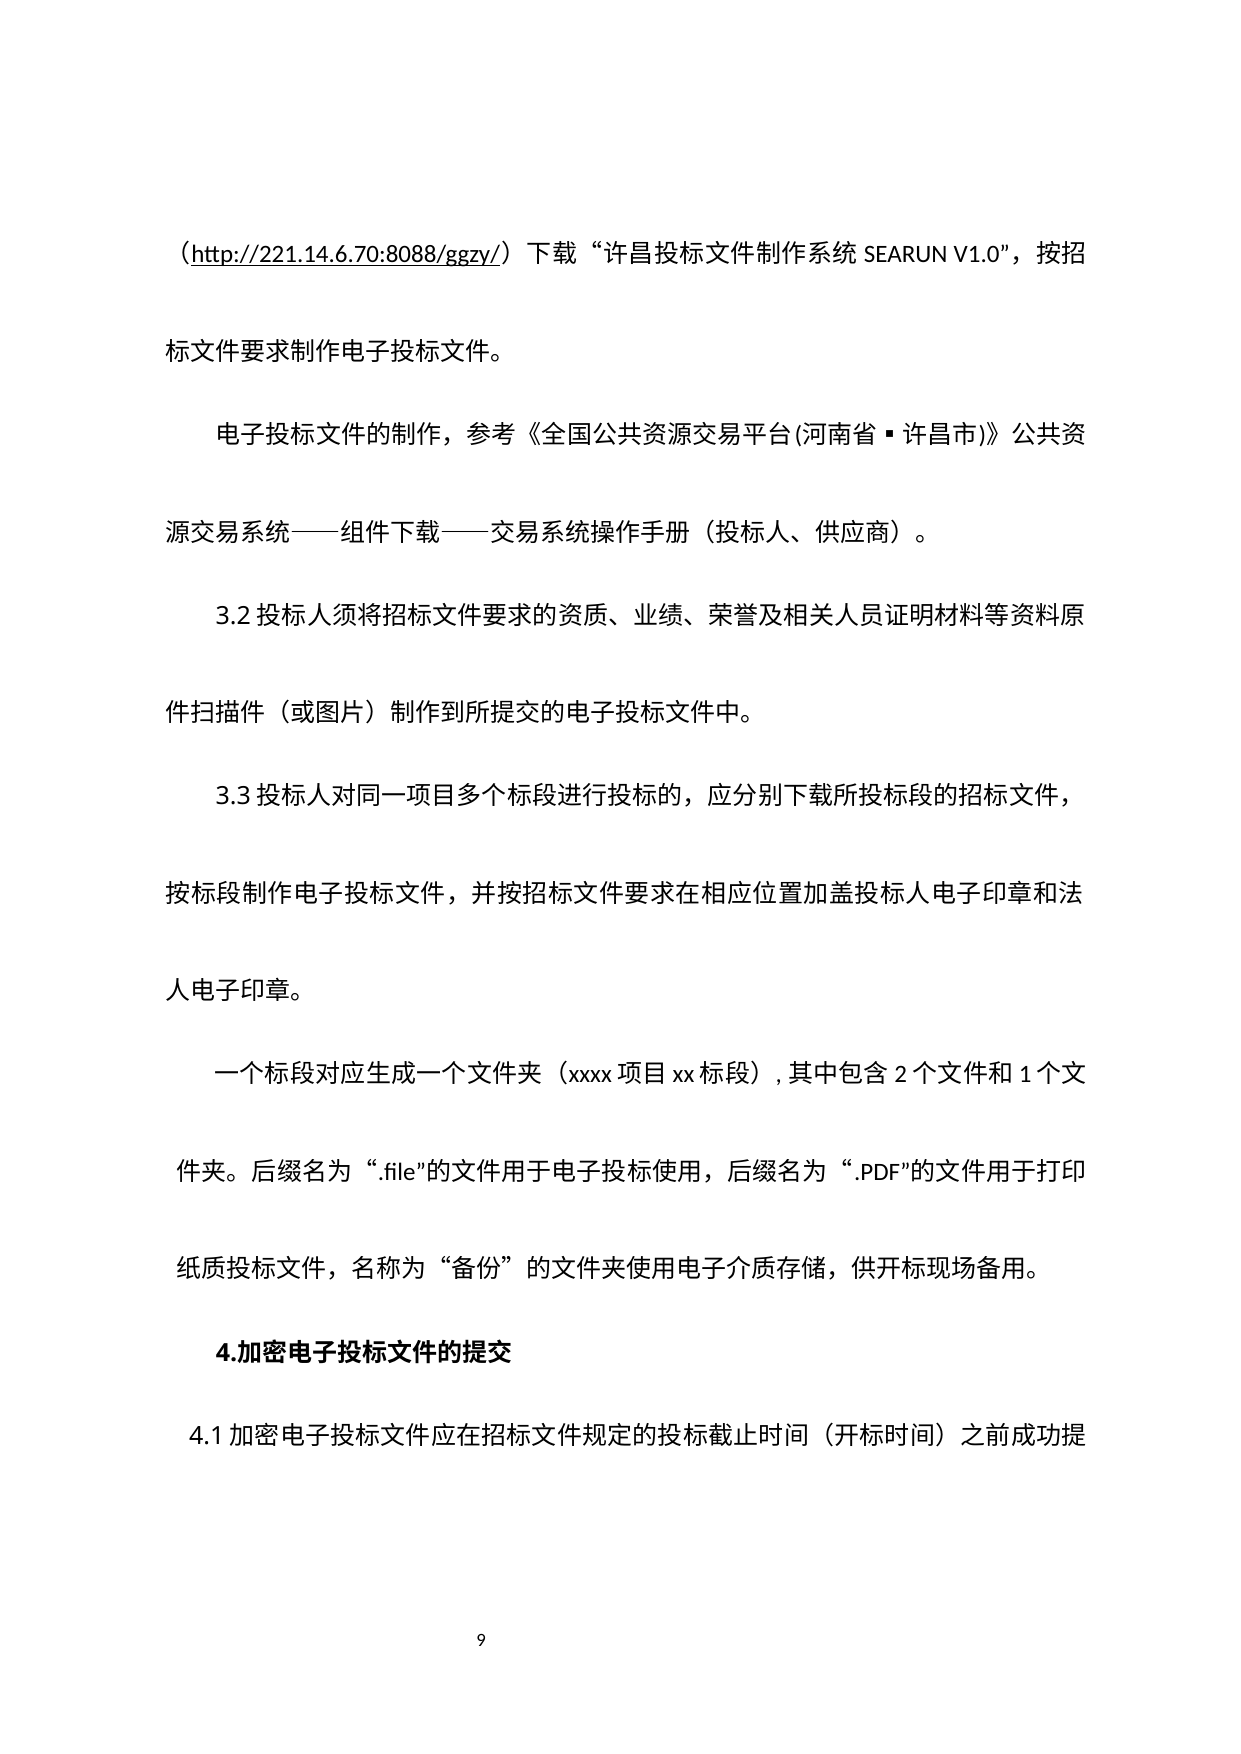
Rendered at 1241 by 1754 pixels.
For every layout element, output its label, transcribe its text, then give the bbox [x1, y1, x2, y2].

text 电子投标文件的制作，参考《全国公共资源交易平台(河南省▪许昌市)》公共资源交易系统——组件下载——交易系统操作手册（投标人、供应商）。 [165, 400, 1087, 563]
text 3.3投标人对同一项目多个标段进行投标的，应分别下载所投标段的招标文件，按标段制作电子投标文件，并按招标文件要求在相应位置加盖投标人电子印章和法人电子印章。 [165, 761, 1087, 1021]
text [165, 219, 1087, 382]
text 4.加密电子投标文件的提交 [165, 1318, 1087, 1383]
text 3.2 投标人须将招标文件要求的资质、业绩、荣誉及相关人员证明材料等资料原件扫描件（或图片）制作到所提交的电子投标文件中。 [165, 581, 1087, 743]
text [165, 1401, 1087, 1466]
text 一个标段对应生成一个文件夹（xxxx项目xx标段）, 其中包含2个文件和1个文件夹。后缀名为“.file”的文件用于电子投标使用，后缀名为“.PDF”的文件用于打印纸质投标文件，名称为“备份”的文件夹使用电子介质存储，供开标现场备用。 [176, 1039, 1087, 1299]
